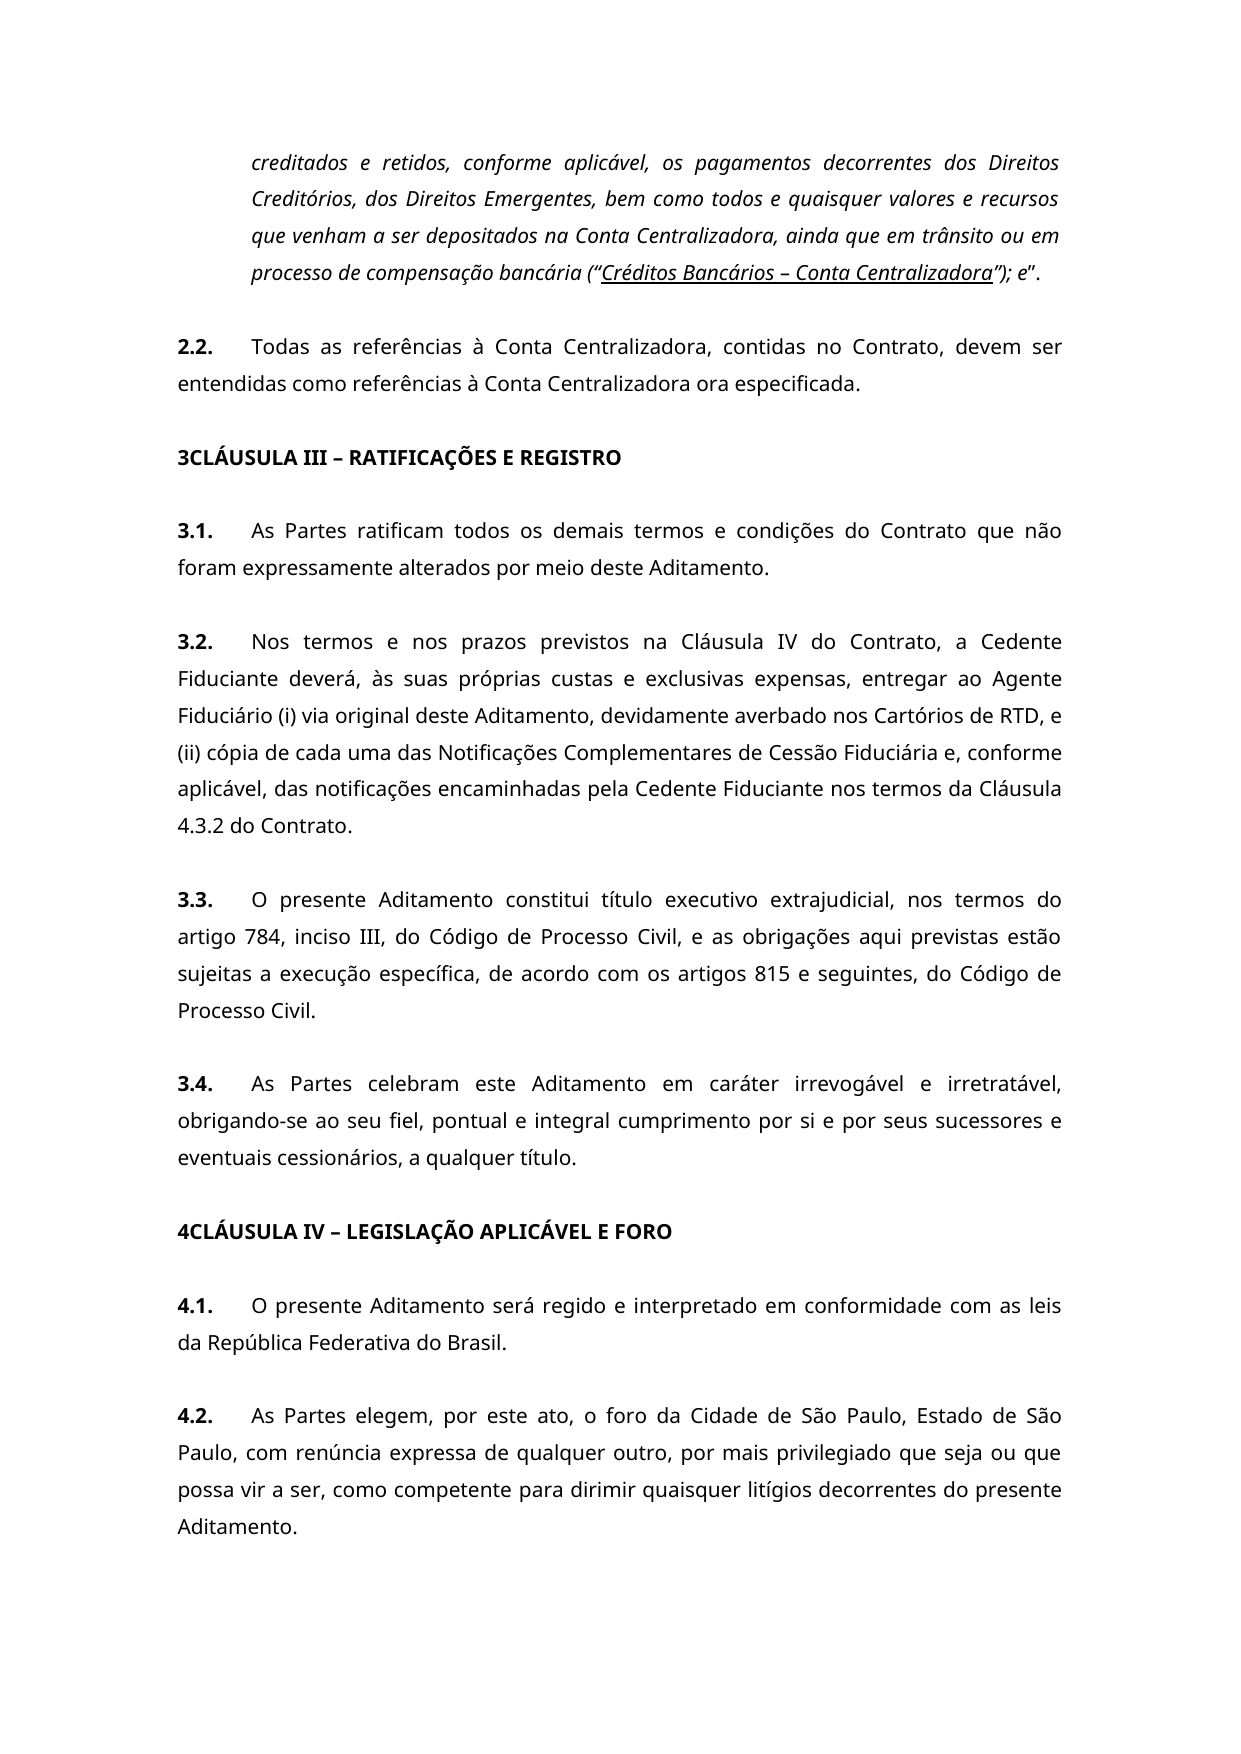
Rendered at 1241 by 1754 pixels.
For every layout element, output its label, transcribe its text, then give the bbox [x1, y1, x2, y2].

text CLÁUSULA IV – LEGISLAÇÃO APLICÁVEL E FORO [177, 1217, 1063, 1245]
text Todas as referências à Conta Centralizadora, contidas no Contrato, devem ser entendidas como referências à Conta Centralizadora ora especificada. [177, 332, 1063, 397]
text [177, 148, 1063, 287]
text As Partes elegem, por este ato, o foro da Cidade de São Paulo, Estado de São Paulo, com renúncia expressa de qualquer outro, por mais privilegiado que seja ou que possa vir a ser, como competente para dirimir quaisquer litígios decorrentes do presente Aditamento. [177, 1401, 1063, 1540]
text As Partes ratificam todos os demais termos e condições do Contrato que não foram expressamente alterados por meio deste Aditamento. [177, 516, 1063, 582]
text Nos termos e nos prazos previstos na Cláusula IV do Contrato, a Cedente Fiduciante deverá, às suas próprias custas e exclusivas expensas, entregar ao Agente Fiduciário (i) via original deste Aditamento, devidamente averbado nos Cartórios de RTD, e (ii) cópia de cada uma das Notificações Complementares de Cessão Fiduciária e, conforme aplicável, das notificações encaminhadas pela Cedente Fiduciante nos termos da Cláusula 4.3.2 do Contrato. [177, 627, 1063, 840]
text As Partes celebram este Aditamento em caráter irrevogável e irretratável, obrigando-se ao seu fiel, pontual e integral cumprimento por si e por seus sucessores e eventuais cessionários, a qualquer título. [177, 1069, 1063, 1172]
text O presente Aditamento será regido e interpretado em conformidade com as leis da República Federativa do Brasil. [177, 1291, 1063, 1356]
text CLÁUSULA III – RATIFICAÇÕES E REGISTRO [177, 443, 1063, 471]
text O presente Aditamento constitui título executivo extrajudicial, nos termos do artigo 784, inciso III, do Código de Processo Civil, e as obrigações aqui previstas estão sujeitas a execução específica, de acordo com os artigos 815 e seguintes, do Código de Processo Civil. [177, 885, 1063, 1024]
